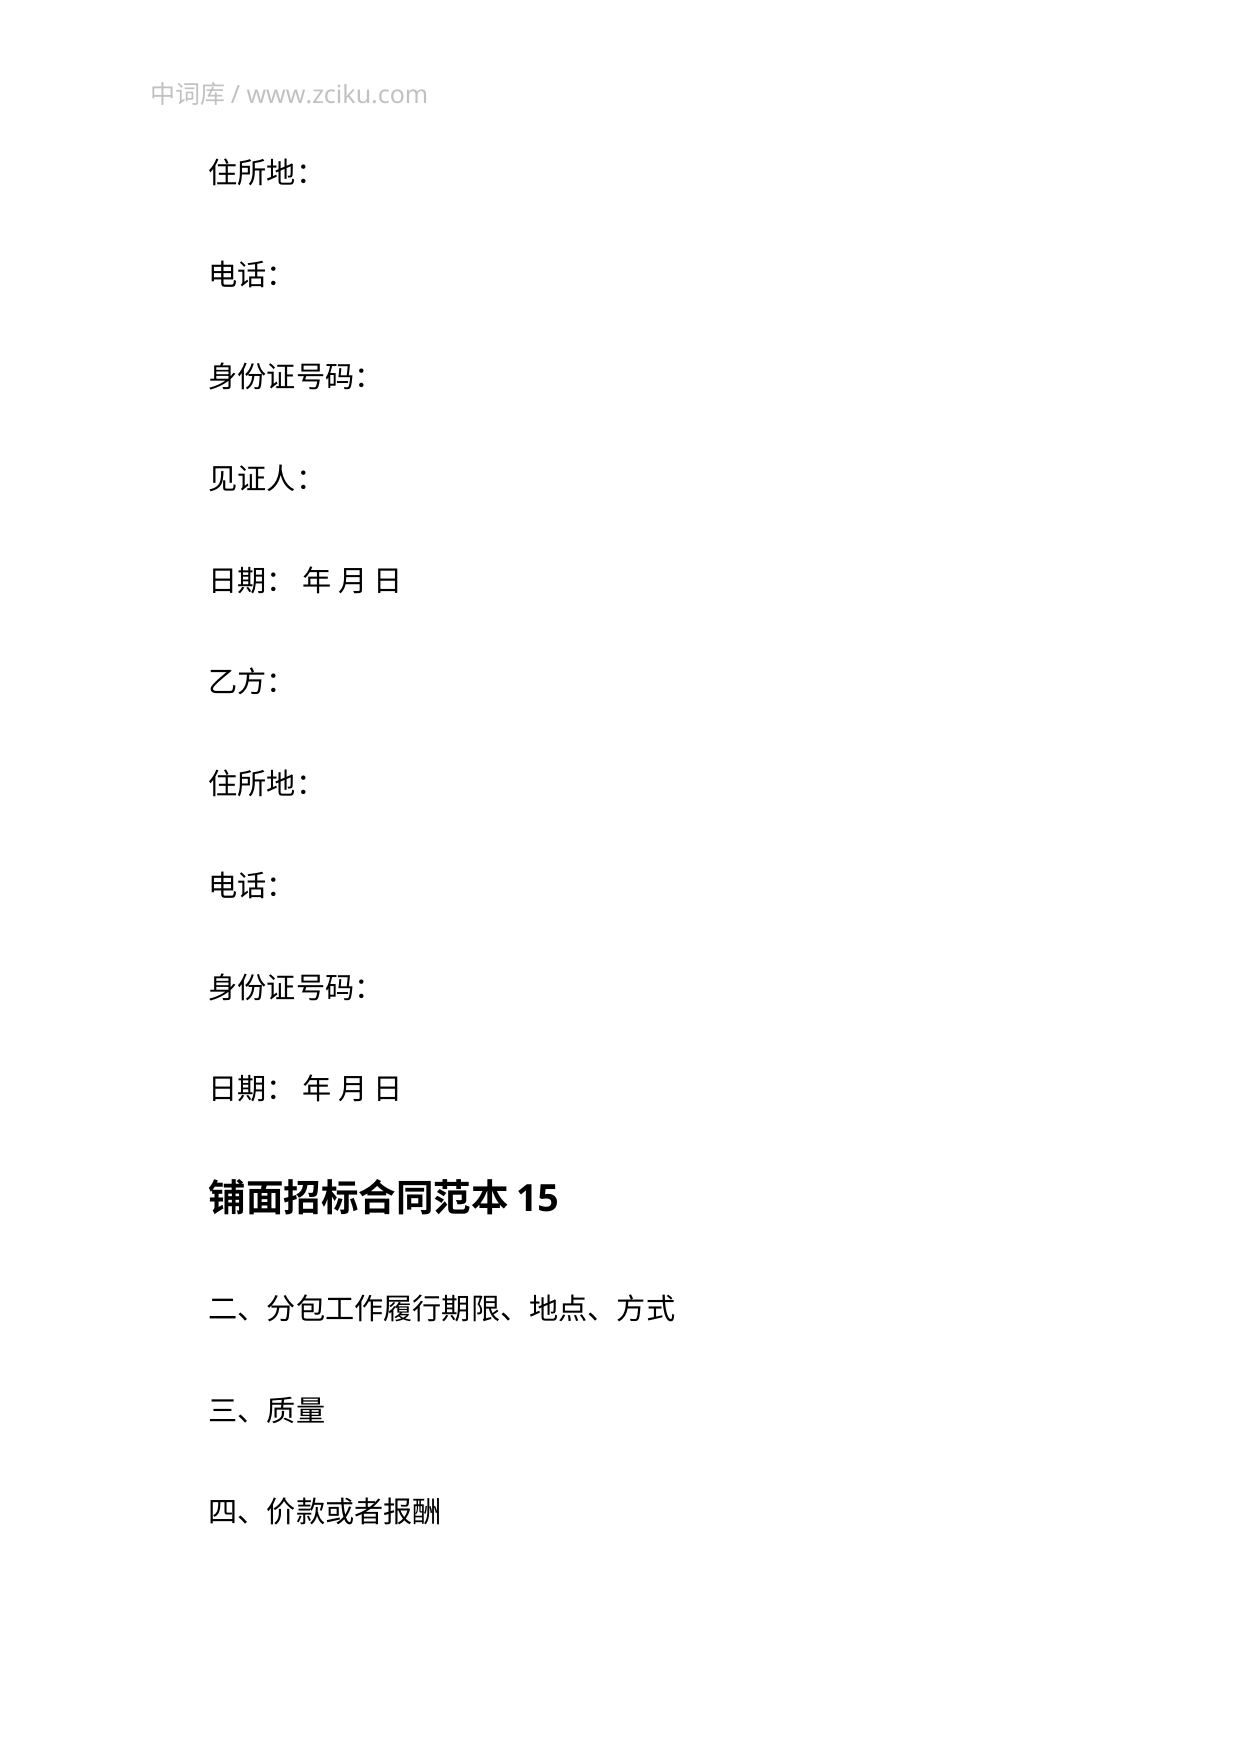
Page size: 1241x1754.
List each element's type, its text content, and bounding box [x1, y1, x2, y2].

text 电话： [150, 252, 1090, 294]
text 身份证号码： [150, 353, 1090, 396]
text 三、质量 [150, 1387, 1090, 1429]
text 电话： [150, 862, 1090, 905]
text 日期： 年 月 日 [150, 557, 1090, 599]
text 铺面招标合同范本15 [150, 1168, 1090, 1222]
text 身份证号码： [150, 964, 1090, 1006]
text 二、分包工作履行期限、地点、方式 [150, 1285, 1090, 1328]
text 住所地： [150, 150, 1090, 192]
text 四、价款或者报酬 [150, 1489, 1090, 1531]
text 见证人： [150, 455, 1090, 498]
text 住所地： [150, 761, 1090, 803]
text 乙方： [150, 659, 1090, 701]
text 日期： 年 月 日 [150, 1066, 1090, 1108]
